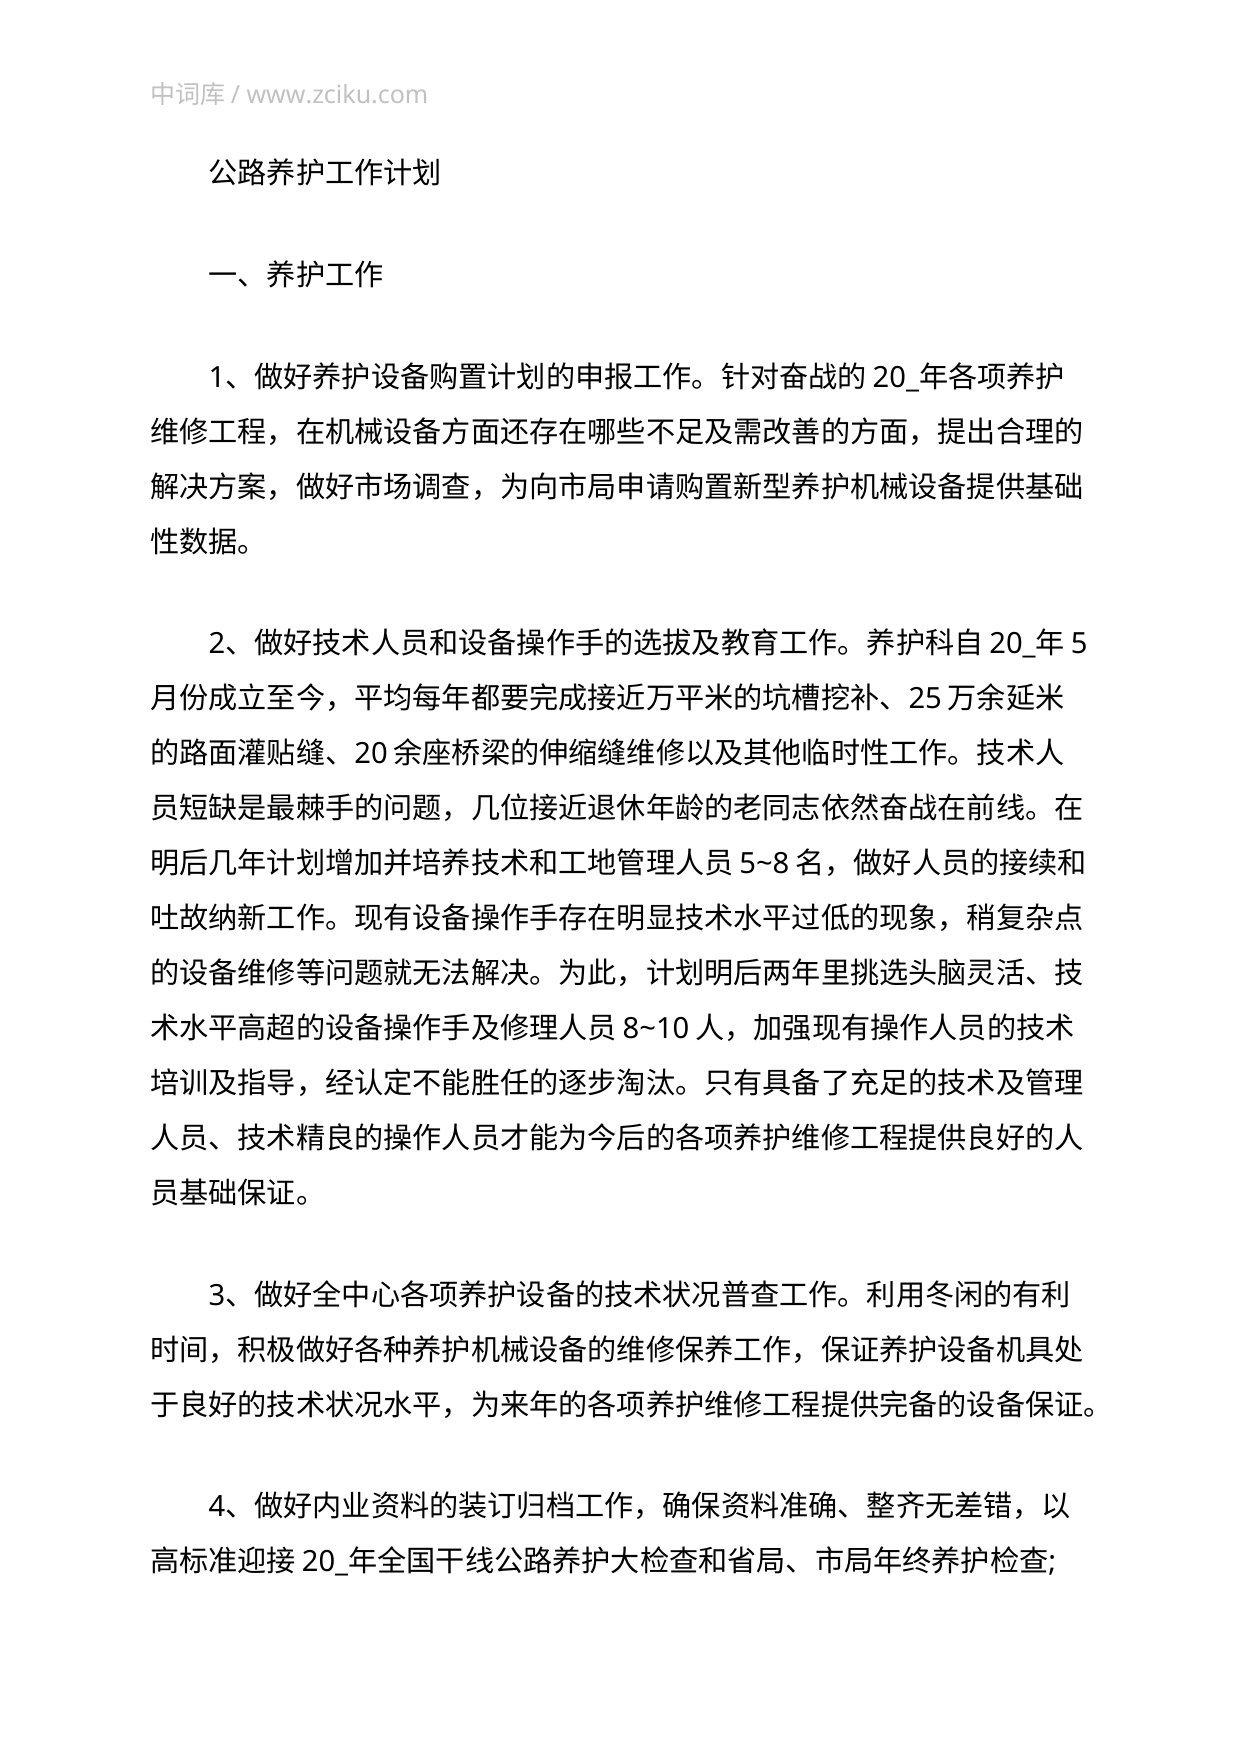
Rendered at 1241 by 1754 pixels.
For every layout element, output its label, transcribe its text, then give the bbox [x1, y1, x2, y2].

text 一、养护工作 [150, 252, 1090, 294]
text 3、做好全中心各项养护设备的技术状况普查工作。利用冬闲的有利时间，积极做好各种养护机械设备的维修保养工作，保证养护设备机具处于良好的技术状况水平，为来年的各项养护维修工程提供完备的设备保证。 [150, 1271, 1090, 1423]
text 公路养护工作计划 [150, 150, 1090, 192]
text 2、做好技术人员和设备操作手的选拔及教育工作。养护科自20_年5月份成立至今，平均每年都要完成接近万平米的坑槽挖补、25万余延米的路面灌贴缝、20余座桥梁的伸缩缝维修以及其他临时性工作。技术人员短缺是最棘手的问题，几位接近退休年龄的老同志依然奋战在前线。在明后几年计划增加并培养技术和工地管理人员5~8名，做好人员的接续和吐故纳新工作。现有设备操作手存在明显技术水平过低的现象，稍复杂点的设备维修等问题就无法解决。为此，计划明后两年里挑选头脑灵活、技术水平高超的设备操作手及修理人员8~10人，加强现有操作人员的技术培训及指导，经认定不能胜任的逐步淘汰。只有具备了充足的技术及管理人员、技术精良的操作人员才能为今后的各项养护维修工程提供良好的人员基础保证。 [150, 620, 1090, 1212]
text 4、做好内业资料的装订归档工作，确保资料准确、整齐无差错，以高标准迎接20_年全国干线公路养护大检查和省局、市局年终养护检查; [150, 1483, 1090, 1580]
text 1、做好养护设备购置计划的申报工作。针对奋战的20_年各项养护维修工程，在机械设备方面还存在哪些不足及需改善的方面，提出合理的解决方案，做好市场调查，为向市局申请购置新型养护机械设备提供基础性数据。 [150, 353, 1090, 561]
